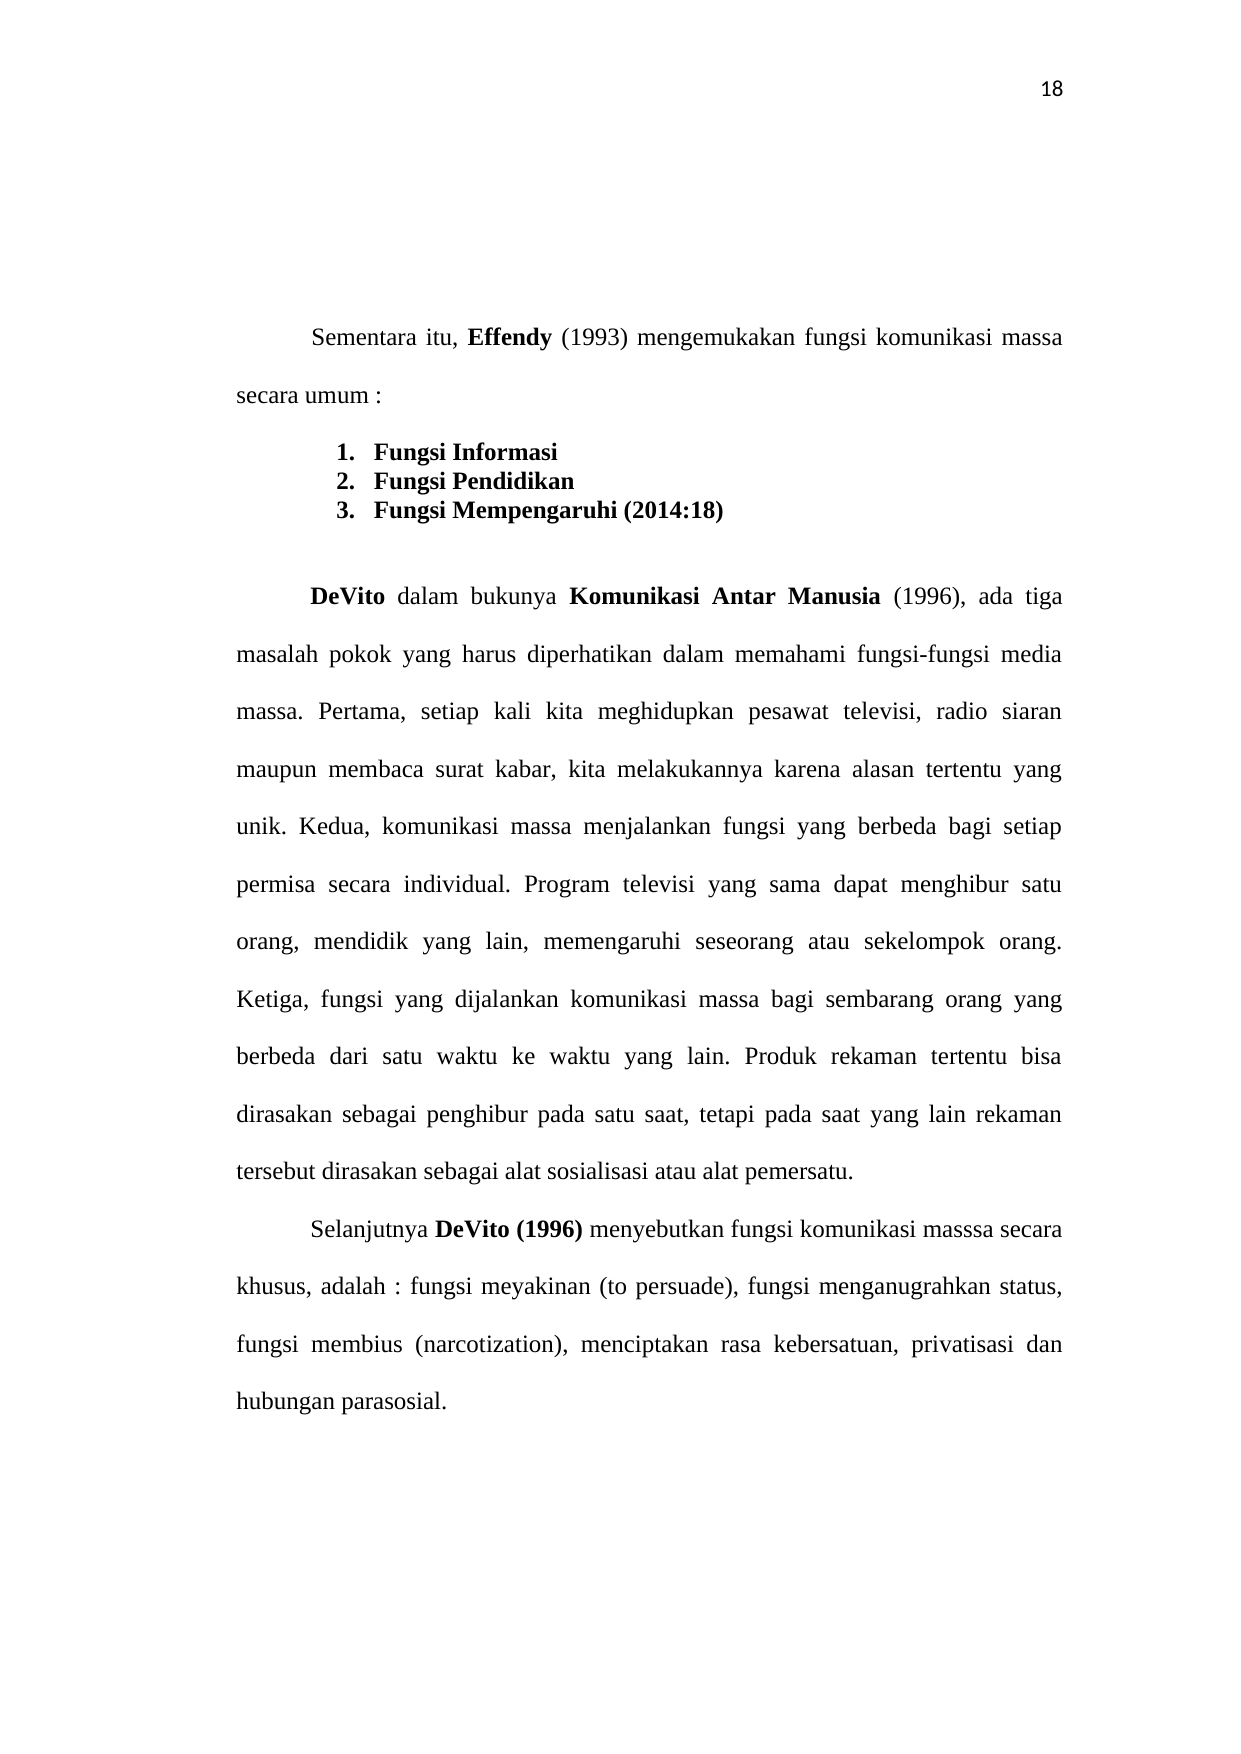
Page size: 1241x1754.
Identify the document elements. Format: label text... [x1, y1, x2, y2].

text Sementara itu, Effendy (1993) mengemukakan fungsi komunikasi massa secara umum : [236, 322, 1063, 409]
text Selanjutnya DeVito (1996) menyebutkan fungsi komunikasi masssa secara khusus, adalah : fungsi meyakinan (to persuade), fungsi menganugrahkan status, fungsi membius (narcotization), menciptakan rasa kebersatuan, privatisasi dan hubungan parasosial. [236, 1214, 1063, 1415]
text DeVito dalam bukunya Komunikasi Antar Manusia (1996), ada tiga masalah pokok yang harus diperhatikan dalam memahami fungsi-fungsi media massa. Pertama, setiap kali kita meghidupkan pesawat televisi, radio siaran maupun membaca surat kabar, kita melakukannya karena alasan tertentu yang unik. Kedua, komunikasi massa menjalankan fungsi yang berbeda bagi setiap permisa secara individual. Program televisi yang sama dapat menghibur satu orang, mendidik yang lain, memengaruhi seseorang atau sekelompok orang. Ketiga, fungsi yang dijalankan komunikasi massa bagi sembarang orang yang berbeda dari satu waktu ke waktu yang lain. Produk rekaman tertentu bisa dirasakan sebagai penghibur pada satu saat, tetapi pada saat yang lain rekaman tersebut dirasakan sebagai alat sosialisasi atau alat pemersatu. [236, 581, 1063, 1185]
list Fungsi Pendidikan [336, 466, 1063, 495]
list Fungsi Mempengaruhi (2014:18) [336, 495, 1063, 524]
list Fungsi Informasi [336, 437, 1063, 466]
